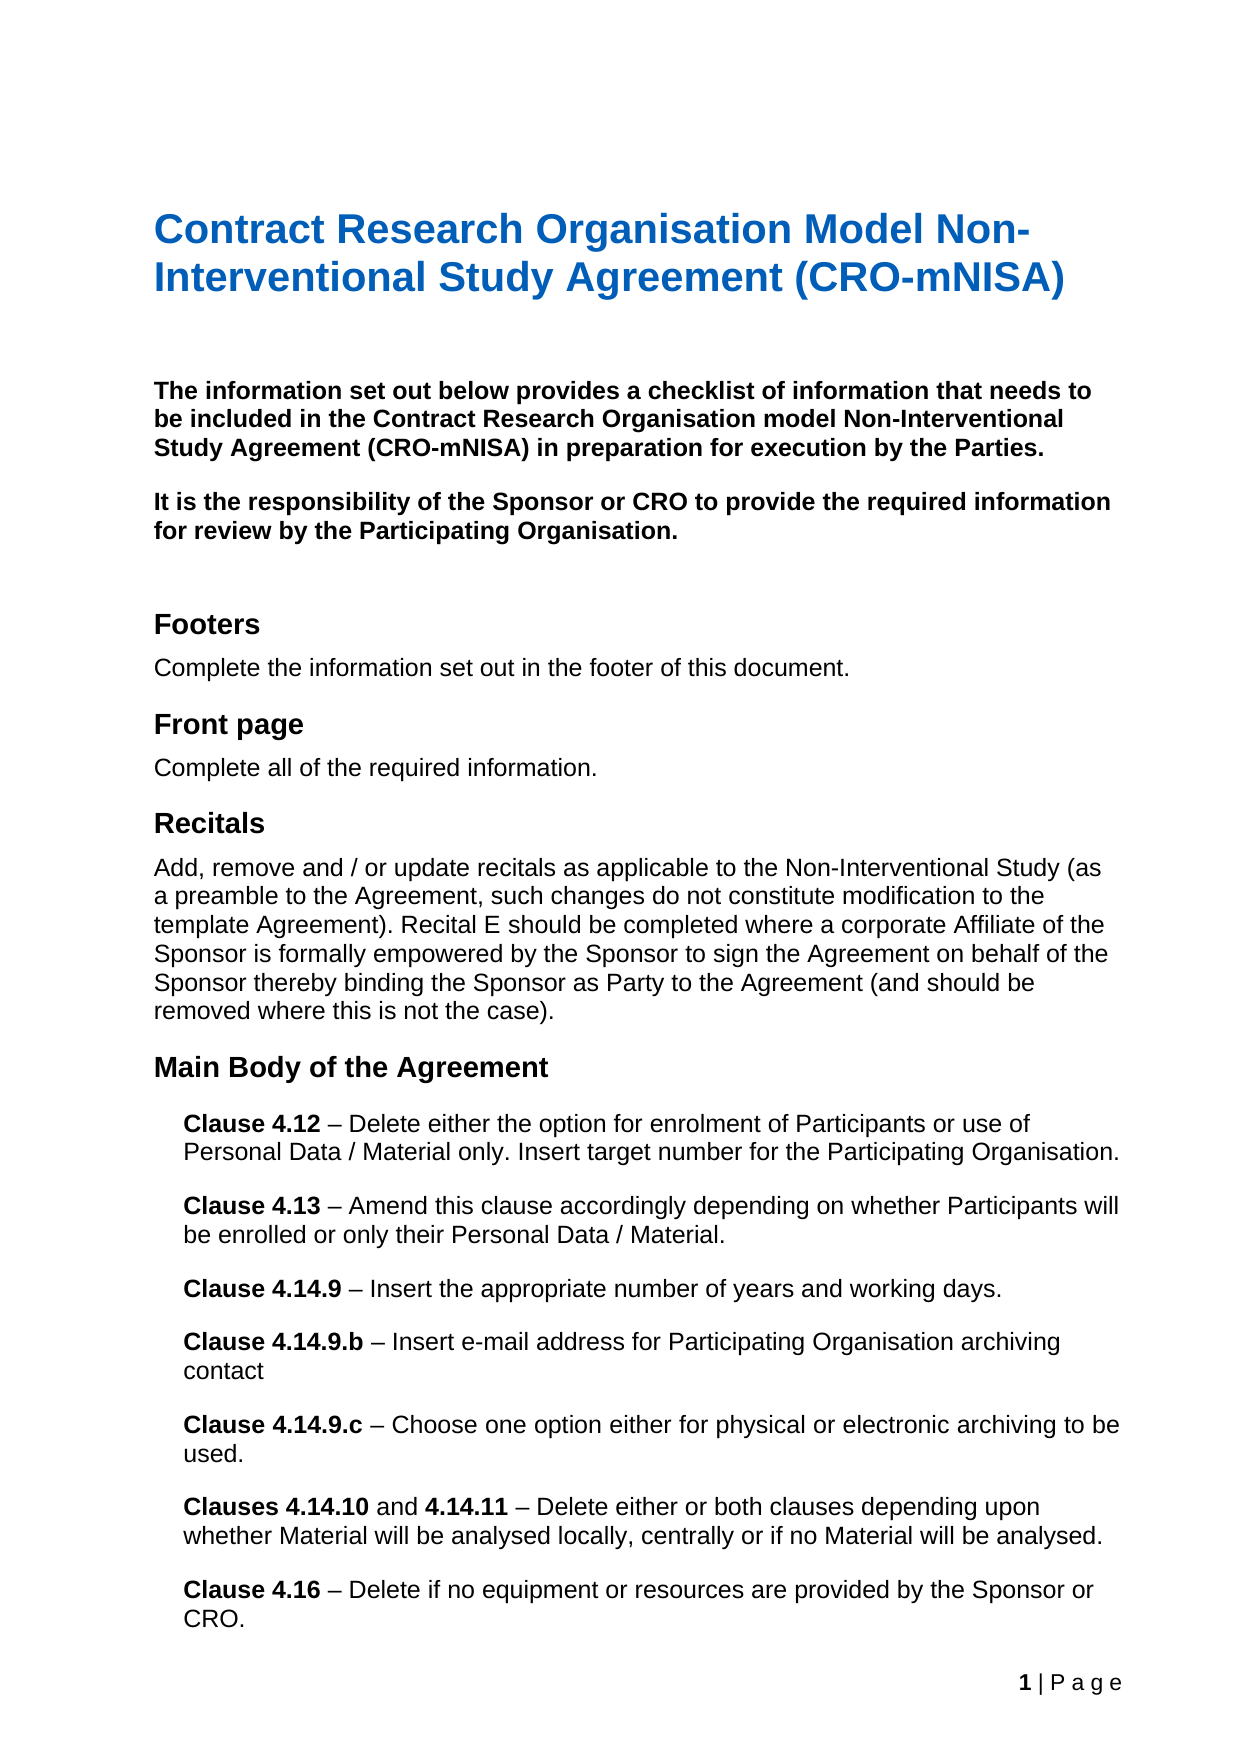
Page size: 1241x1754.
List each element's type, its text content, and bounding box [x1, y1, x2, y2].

text The information set out below provides a checklist of information that needs to be included in the Contract Research Organisation model Non-Interventional Study Agreement (CRO-mNISA) in preparation for execution by the Parties. [153, 376, 1122, 462]
text Clause 4.14.9 – Insert the appropriate number of years and working days. [183, 1274, 1122, 1302]
text Clause 4.13 – Amend this clause accordingly depending on whether Participants will be enrolled or only their Personal Data / Material. [183, 1191, 1122, 1249]
subtitle Front page [153, 707, 1122, 740]
subtitle Contract Research Organisation Model Non-Interventional Study Agreement (CRO-mNISA) [153, 205, 1122, 301]
subtitle Main Body of the Agreement [153, 1050, 1122, 1084]
text Clause 4.16 – Delete if no equipment or resources are provided by the Sponsor or CRO. [183, 1575, 1122, 1632]
text It is the responsibility of the Sponsor or CRO to provide the required information for review by the Participating Organisation. [153, 487, 1122, 544]
text Clauses 4.14.10 and 4.14.11 – Delete either or both clauses depending upon whether Material will be analysed locally, centrally or if no Material will be analysed. [183, 1492, 1122, 1550]
text Complete all of the required information. [153, 753, 1122, 782]
subtitle Recitals [153, 807, 1122, 840]
text Complete the information set out in the footer of this document. [153, 653, 1122, 682]
subtitle Footers [153, 607, 1122, 641]
text Clause 4.14.9.b – Insert e-mail address for Participating Organisation archiving contact [183, 1327, 1122, 1385]
text Clause 4.12 – Delete either the option for enrolment of Participants or use of Personal Data / Material only. Insert target number for the Participating Organisation. [183, 1109, 1122, 1166]
text Add, remove and / or update recitals as applicable to the Non-Interventional Study (as a preamble to the Agreement, such changes do not constitute modification to the template Agreement). Recital E should be completed where a corporate Affiliate of the Sponsor is formally empowered by the Sponsor to sign the Agreement on behalf of the Sponsor thereby binding the Sponsor as Party to the Agreement (and should be removed where this is not the case). [153, 853, 1122, 1025]
text Clause 4.14.9.c – Choose one option either for physical or electronic archiving to be used. [183, 1410, 1122, 1467]
